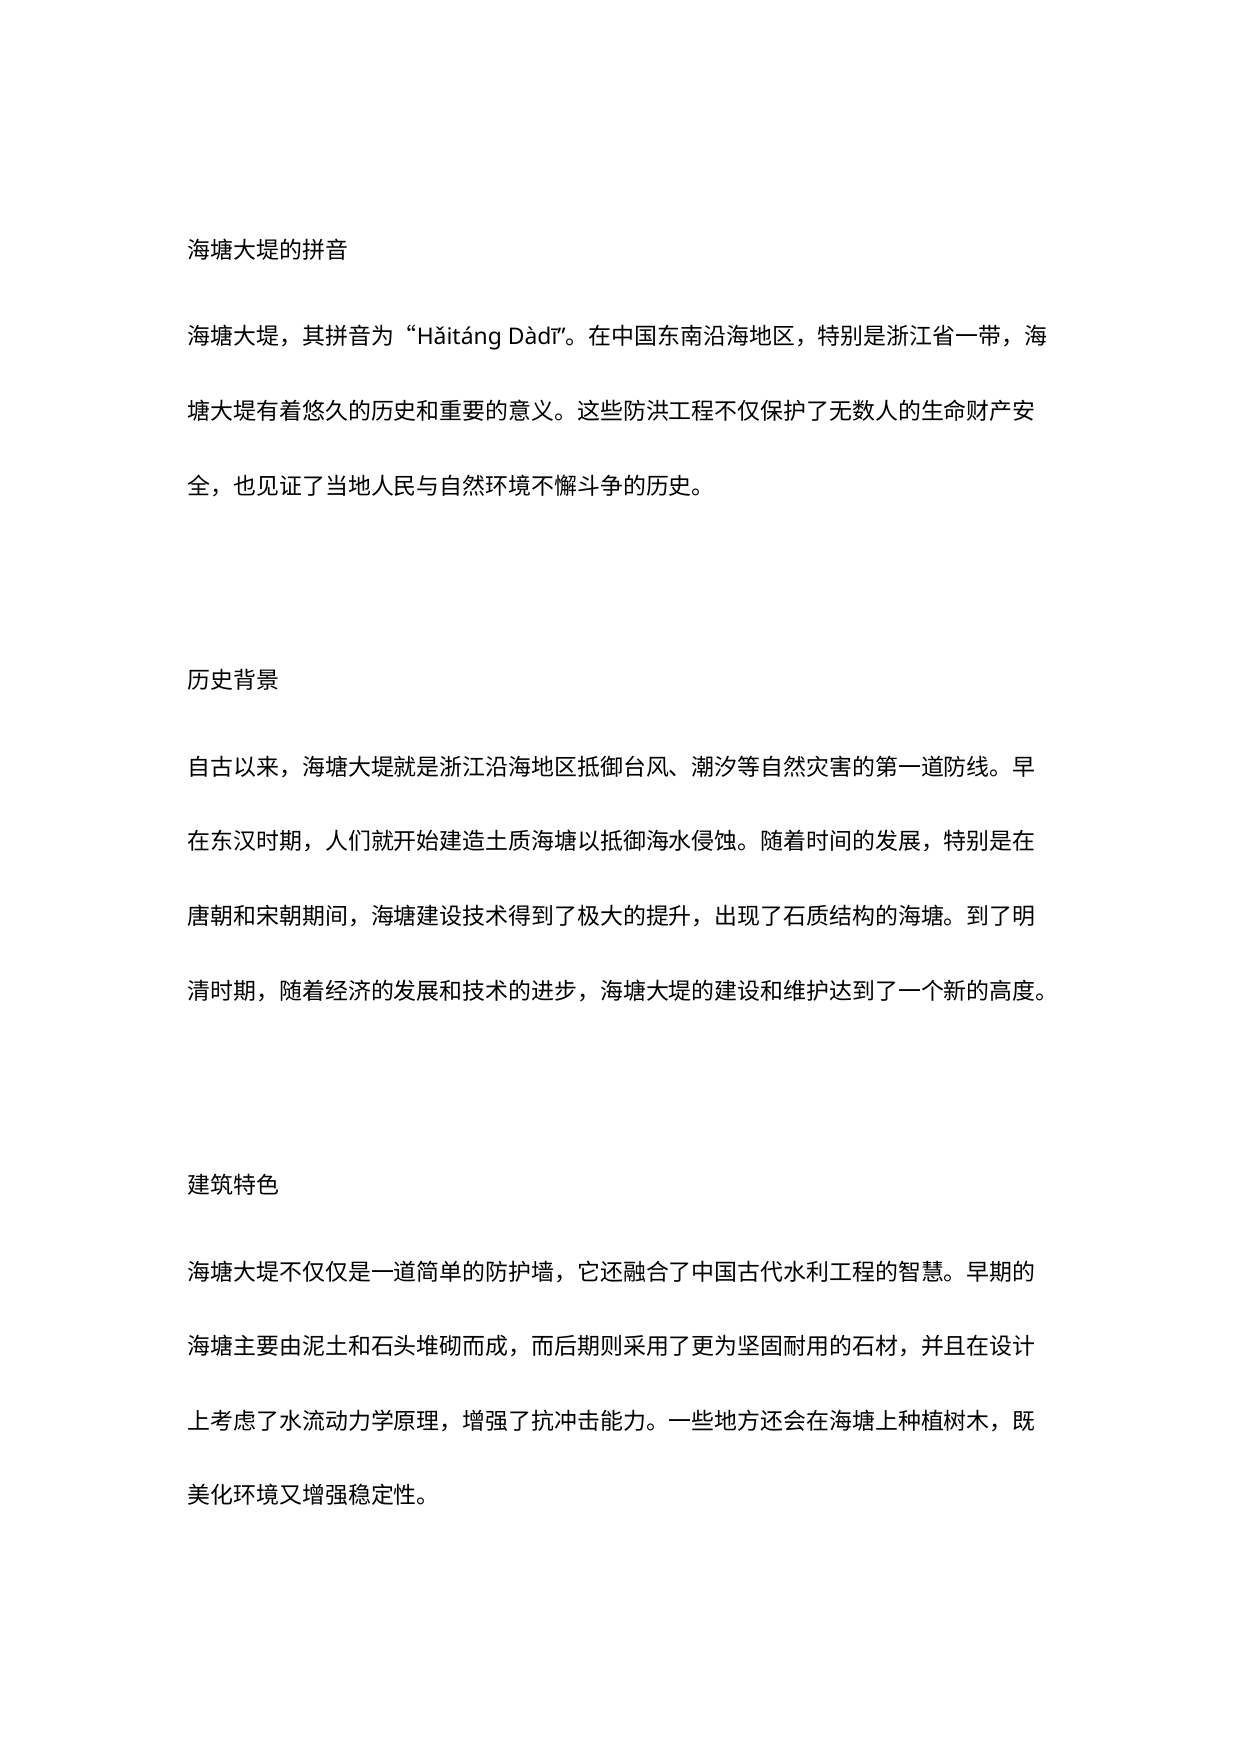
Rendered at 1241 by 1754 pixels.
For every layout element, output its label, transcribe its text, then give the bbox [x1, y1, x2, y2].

text 自古以来，海塘大堤就是浙江沿海地区抵御台风、潮汐等自然灾害的第一道防线。早在东汉时期，人们就开始建造土质海塘以抵御海水侵蚀。随着时间的发展，特别是在唐朝和宋朝期间，海塘建设技术得到了极大的提升，出现了石质结构的海塘。到了明清时期，随着经济的发展和技术的进步，海塘大堤的建设和维护达到了一个新的高度。 [187, 733, 1053, 1022]
text 历史背景 [187, 646, 1053, 711]
text 建筑特色 [187, 1151, 1053, 1216]
text 海塘大堤，其拼音为“Hǎitáng Dàdī”。在中国东南沿海地区，特别是浙江省一带，海塘大堤有着悠久的历史和重要的意义。这些防洪工程不仅保护了无数人的生命财产安全，也见证了当地人民与自然环境不懈斗争的历史。 [187, 302, 1053, 517]
text 海塘大堤不仅仅是一道简单的防护墙，它还融合了中国古代水利工程的智慧。早期的海塘主要由泥土和石头堆砌而成，而后期则采用了更为坚固耐用的石材，并且在设计上考虑了水流动力学原理，增强了抗冲击能力。一些地方还会在海塘上种植树木，既美化环境又增强稳定性。 [187, 1237, 1053, 1527]
text 海塘大堤的拼音 [187, 216, 1053, 281]
